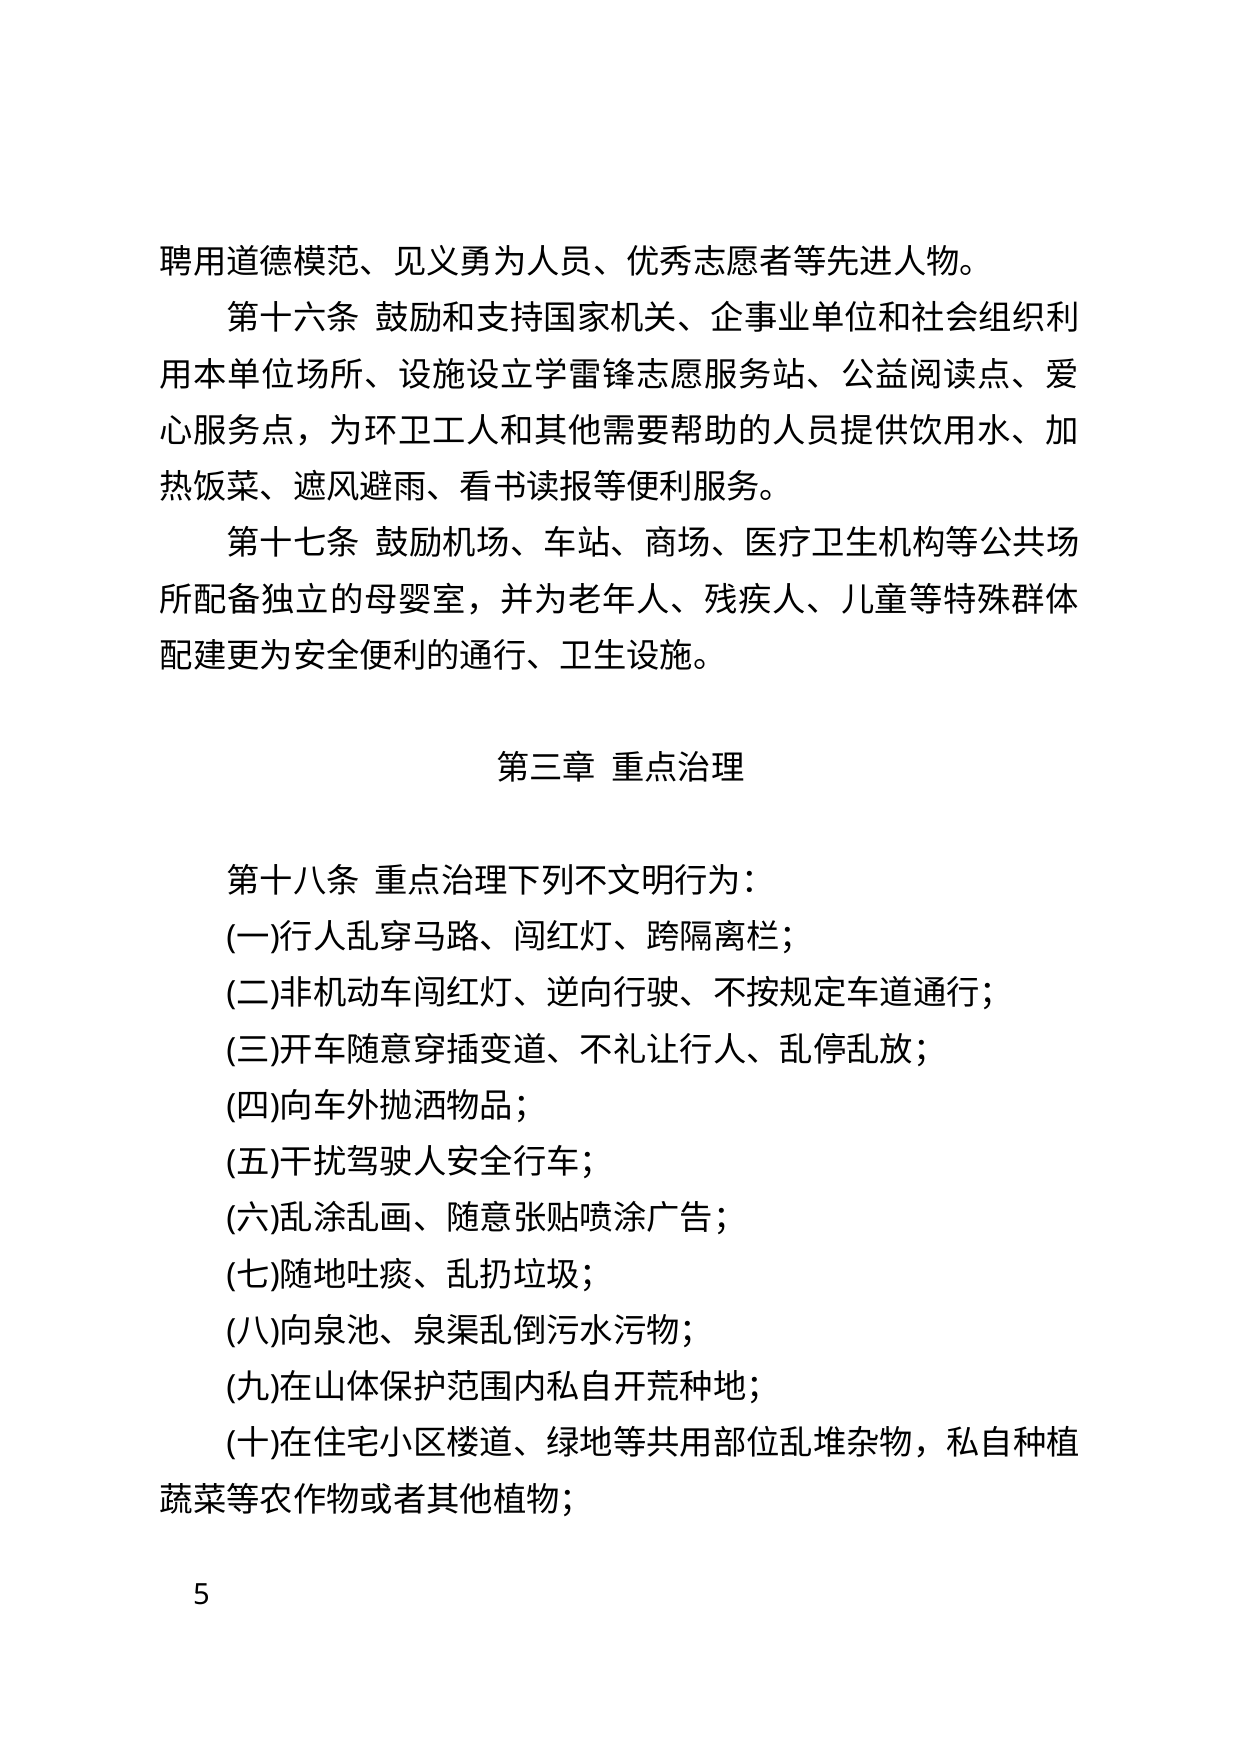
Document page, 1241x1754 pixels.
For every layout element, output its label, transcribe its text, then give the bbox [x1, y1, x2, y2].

text 第十七条 鼓励机场、车站、商场、医疗卫生机构等公共场所配备独立的母婴室，并为老年人、残疾人、儿童等特殊群体配建更为安全便利的通行、卫生设施。 [159, 510, 1081, 678]
text 第三章 重点治理 [159, 735, 1081, 791]
text (一)行人乱穿马路、闯红灯、跨隔离栏； [159, 903, 1081, 960]
text (八)向泉池、泉渠乱倒污水污物； [159, 1297, 1081, 1353]
text (九)在山体保护范围内私自开荒种地； [159, 1353, 1081, 1410]
text (四)向车外抛洒物品； [159, 1072, 1081, 1128]
text (五)干扰驾驶人安全行车； [159, 1128, 1081, 1185]
text (三)开车随意穿插变道、不礼让行人、乱停乱放； [159, 1016, 1081, 1072]
text (六)乱涂乱画、随意张贴喷涂广告； [159, 1185, 1081, 1241]
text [159, 228, 1081, 285]
text (十)在住宅小区楼道、绿地等共用部位乱堆杂物，私自种植蔬菜等农作物或者其他植物； [159, 1410, 1081, 1522]
text 第十八条 重点治理下列不文明行为： [159, 847, 1081, 903]
text (二)非机动车闯红灯、逆向行驶、不按规定车道通行； [159, 960, 1081, 1016]
text 第十六条 鼓励和支持国家机关、企事业单位和社会组织利用本单位场所、设施设立学雷锋志愿服务站、公益阅读点、爱心服务点，为环卫工人和其他需要帮助的人员提供饮用水、加热饭菜、遮风避雨、看书读报等便利服务。 [159, 285, 1081, 510]
text (七)随地吐痰、乱扔垃圾； [159, 1241, 1081, 1297]
